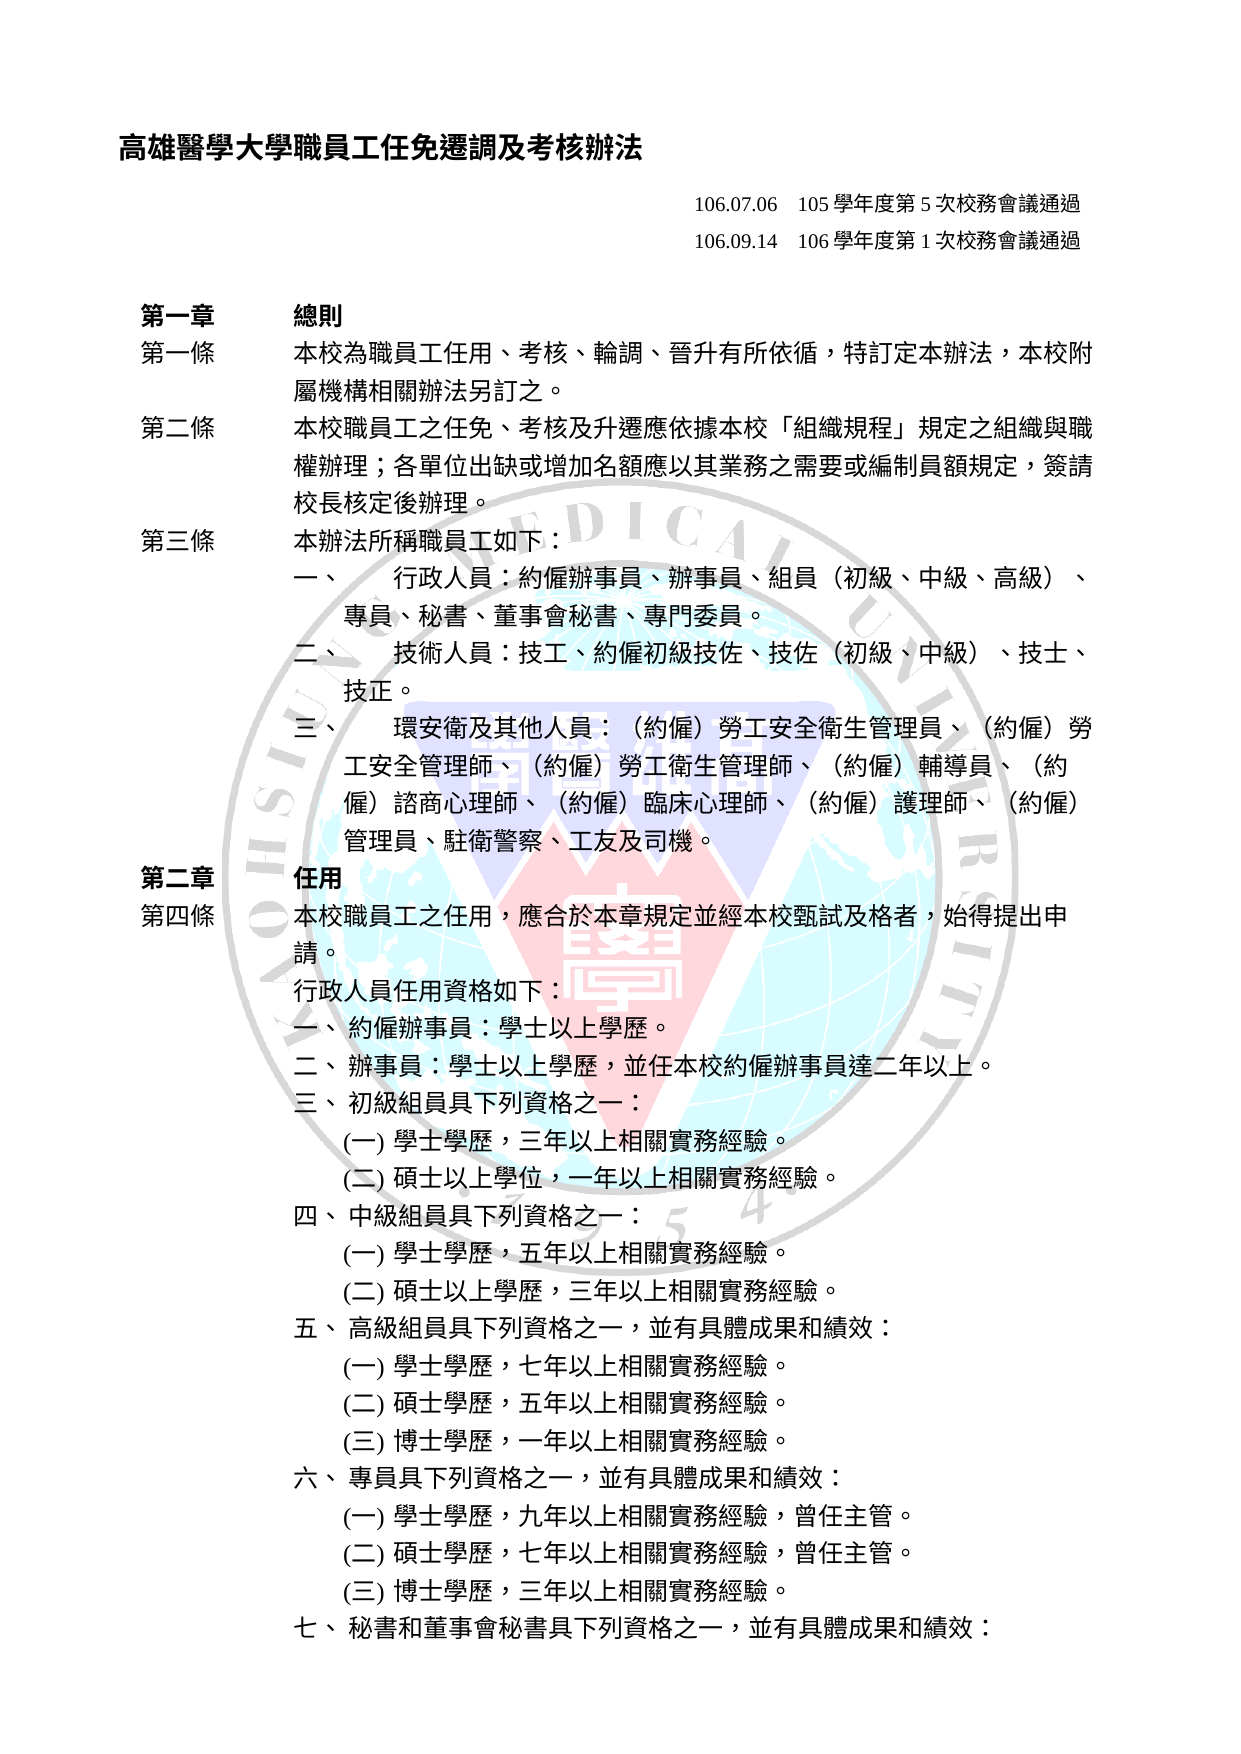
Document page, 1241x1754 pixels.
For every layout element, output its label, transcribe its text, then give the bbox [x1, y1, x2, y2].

text 106.09.14 106學年度第1次校務會議通過 [694, 221, 1122, 258]
text 106.07.06 105學年度第5次校務會議通過 [694, 183, 1122, 221]
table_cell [282, 896, 1122, 1646]
table_cell 第二條 [129, 408, 282, 521]
table_cell 任用 [282, 858, 1122, 896]
table_cell 本辦法所稱職員工如下： 行政人員：約僱辦事員、辦事員、組員（初級、中級、高級）、專員、秘書、董事會秘書、專門委員。 技術人員：技工、約僱初級技佐、技佐（初級、中級）、技士、技正。 環安衛及其他人員：（約僱）勞工安全衛生管理員、（約僱）勞工安全管理師、（約僱）勞工衛生管理師、（約僱）輔導員、（約僱）諮商心理師、（約僱）臨床心理師、（約僱）護理師、（約僱）管理員、駐衛警察、工友及司機。 [282, 521, 1122, 858]
table_cell 本校職員工之任免、考核及升遷應依據本校「組織規程」規定之組織與職權辦理；各單位出缺或增加名額應以其業務之需要或編制員額規定，簽請校長核定後辦理。 [282, 408, 1122, 521]
table_header 總則 [282, 296, 1122, 333]
table_cell 本校為職員工任用、考核、輪調、晉升有所依循，特訂定本辦法，本校附屬機構相關辦法另訂之。 [282, 333, 1122, 408]
table_cell 第四條 [129, 896, 282, 1646]
text 高雄醫學大學職員工任免遷調及考核辦法 [118, 108, 1122, 183]
table_cell 第三條 [129, 521, 282, 858]
table_header 第一章 [129, 296, 282, 333]
table_cell 第一條 [129, 333, 282, 408]
table_cell 第二章 [129, 858, 282, 896]
